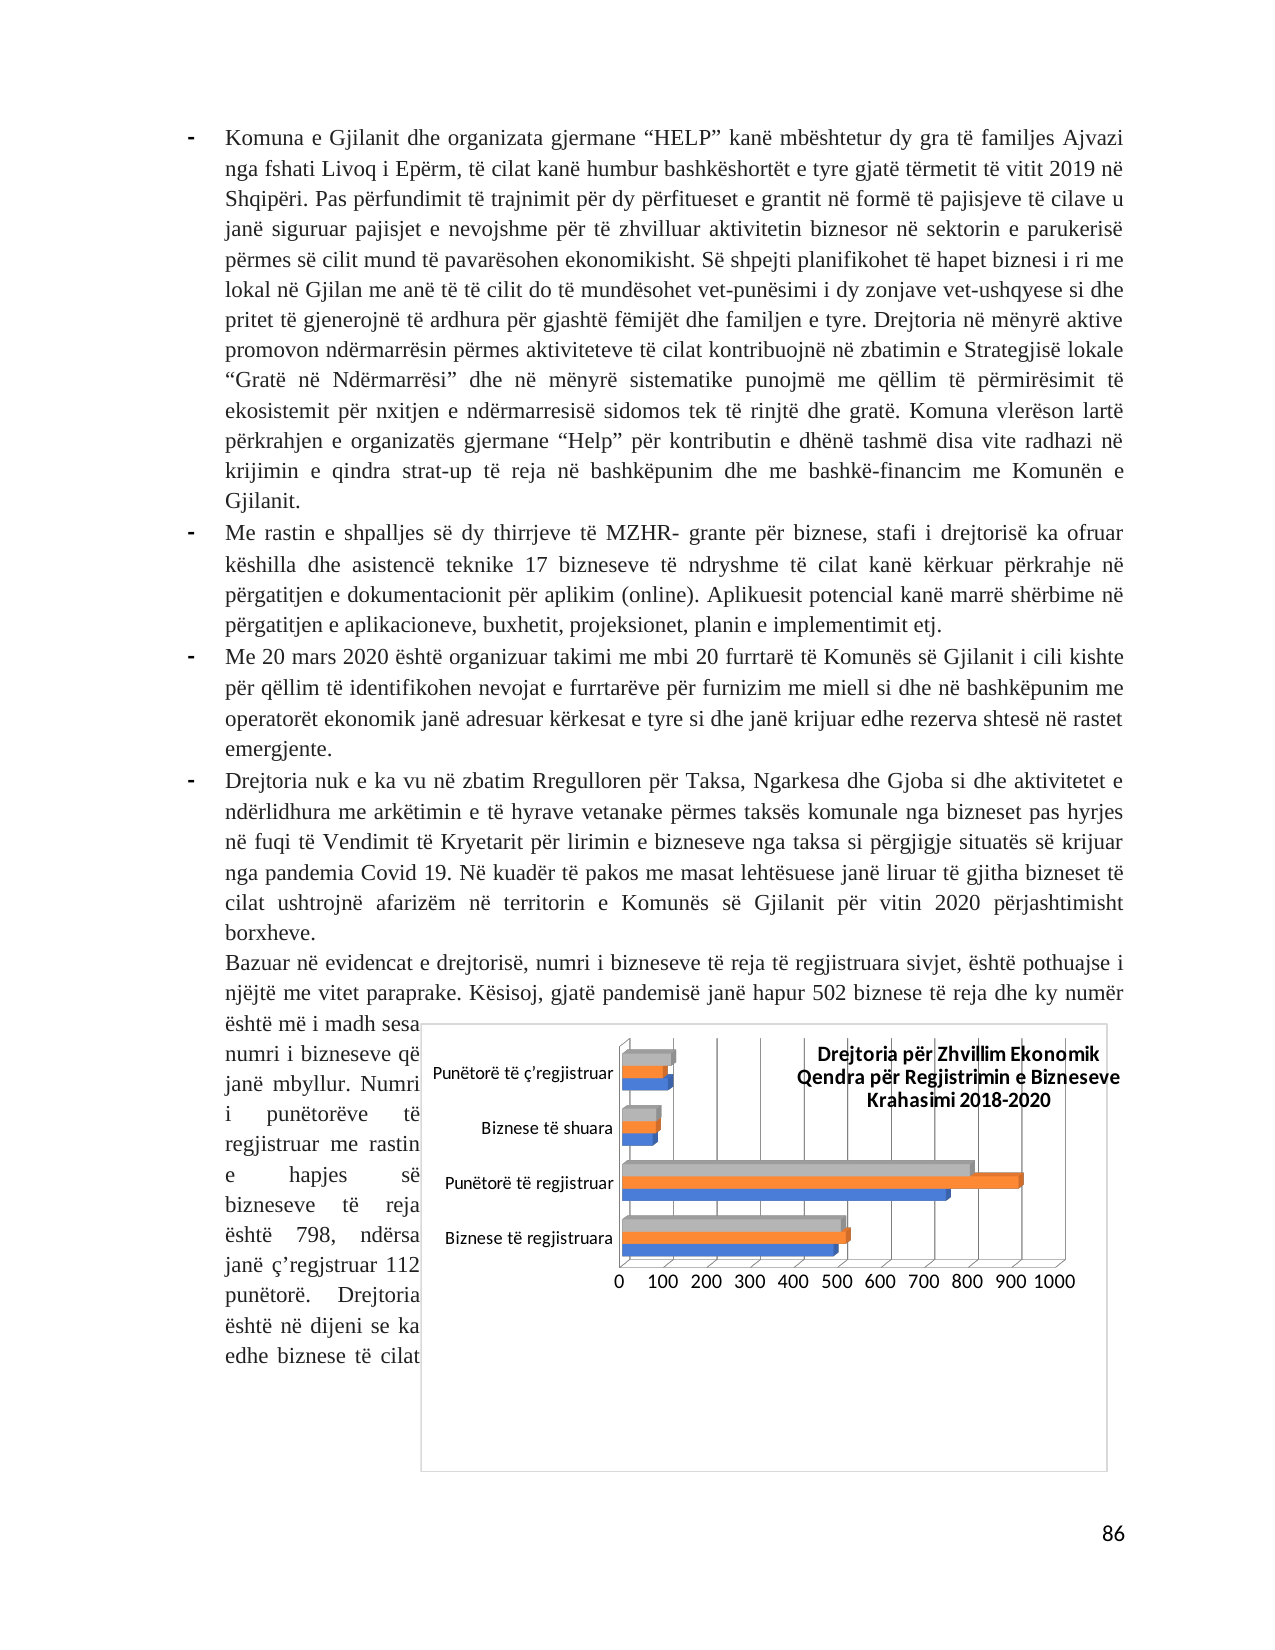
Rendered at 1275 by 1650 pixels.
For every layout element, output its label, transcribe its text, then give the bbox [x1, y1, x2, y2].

list Komuna e Gjilanit dhe organizata gjermane “HELP” kanë mbështetur dy gra të familjes Ajvazi nga fshati Livoq i Epërm, të cilat kanë humbur bashkëshortët e tyre gjatë tërmetit të vitit 2019 në Shqipëri. Pas përfundimit të trajnimit për dy përfitueset e grantit në formë të pajisjeve të cilave u janë siguruar pajisjet e nevojshme për të zhvilluar aktivitetin biznesor në sektorin e parukerisë përmes së cilit mund të pavarësohen ekonomikisht. Së shpejti planifikohet të hapet biznesi i ri me lokal në Gjilan me anë të të cilit do të mundësohet vet-punësimi i dy zonjave vet-ushqyese si dhe pritet të gjenerojnë të ardhura për gjashtë fëmijët dhe familjen e tyre. Drejtoria në mënyrë aktive promovon ndërmarrësin përmes aktiviteteve të cilat kontribuojnë në zbatimin e Strategjisë lokale “Gratë në Ndërmarrësi” dhe në mënyrë sistematike punojmë me qëllim të përmirësimit të ekosistemit për nxitjen e ndërmarresisë sidomos tek të rinjtë dhe gratë. Komuna vlerëson lartë përkrahjen e organizatës gjermane “Help” për kontributin e dhënë tashmë disa vite radhazi në krijimin e qindra strat-up të reja në bashkëpunim dhe me bashkë-financim me Komunën e Gjilanit. [187, 122, 1125, 514]
list Drejtoria nuk e ka vu në zbatim Rregulloren për Taksa, Ngarkesa dhe Gjoba si dhe aktivitetet e ndërlidhura me arkëtimin e të hyrave vetanake përmes taksës komunale nga bizneset pas hyrjes në fuqi të Vendimit të Kryetarit për lirimin e bizneseve nga taksa si përgjigje situatës së krijuar nga pandemia Covid 19. Në kuadër të pakos me masat lehtësuese janë liruar të gjitha bizneset të cilat ushtrojnë afarizëm në territorin e Komunës së Gjilanit për vitin 2020 përjashtimisht borxheve. [187, 765, 1125, 945]
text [225, 949, 1125, 1368]
list Me 20 mars 2020 është organizuar takimi me mbi 20 furrtarë të Komunës së Gjilanit i cili kishte për qëllim të identifikohen nevojat e furrtarëve për furnizim me miell si dhe në bashkëpunim me operatorët ekonomik janë adresuar kërkesat e tyre si dhe janë krijuar edhe rezerva shtesë në rastet emergjente. [187, 641, 1125, 761]
list Me rastin e shpalljes së dy thirrjeve të MZHR- grante për biznese, stafi i drejtorisë ka ofruar këshilla dhe asistencë teknike 17 bizneseve të ndryshme të cilat kanë kërkuar përkrahje në përgatitjen e dokumentacionit për aplikim (online). Aplikuesit potencial kanë marrë shërbime në përgatitjen e aplikacioneve, buxhetit, projeksionet, planin e implementimit etj. [187, 517, 1125, 637]
